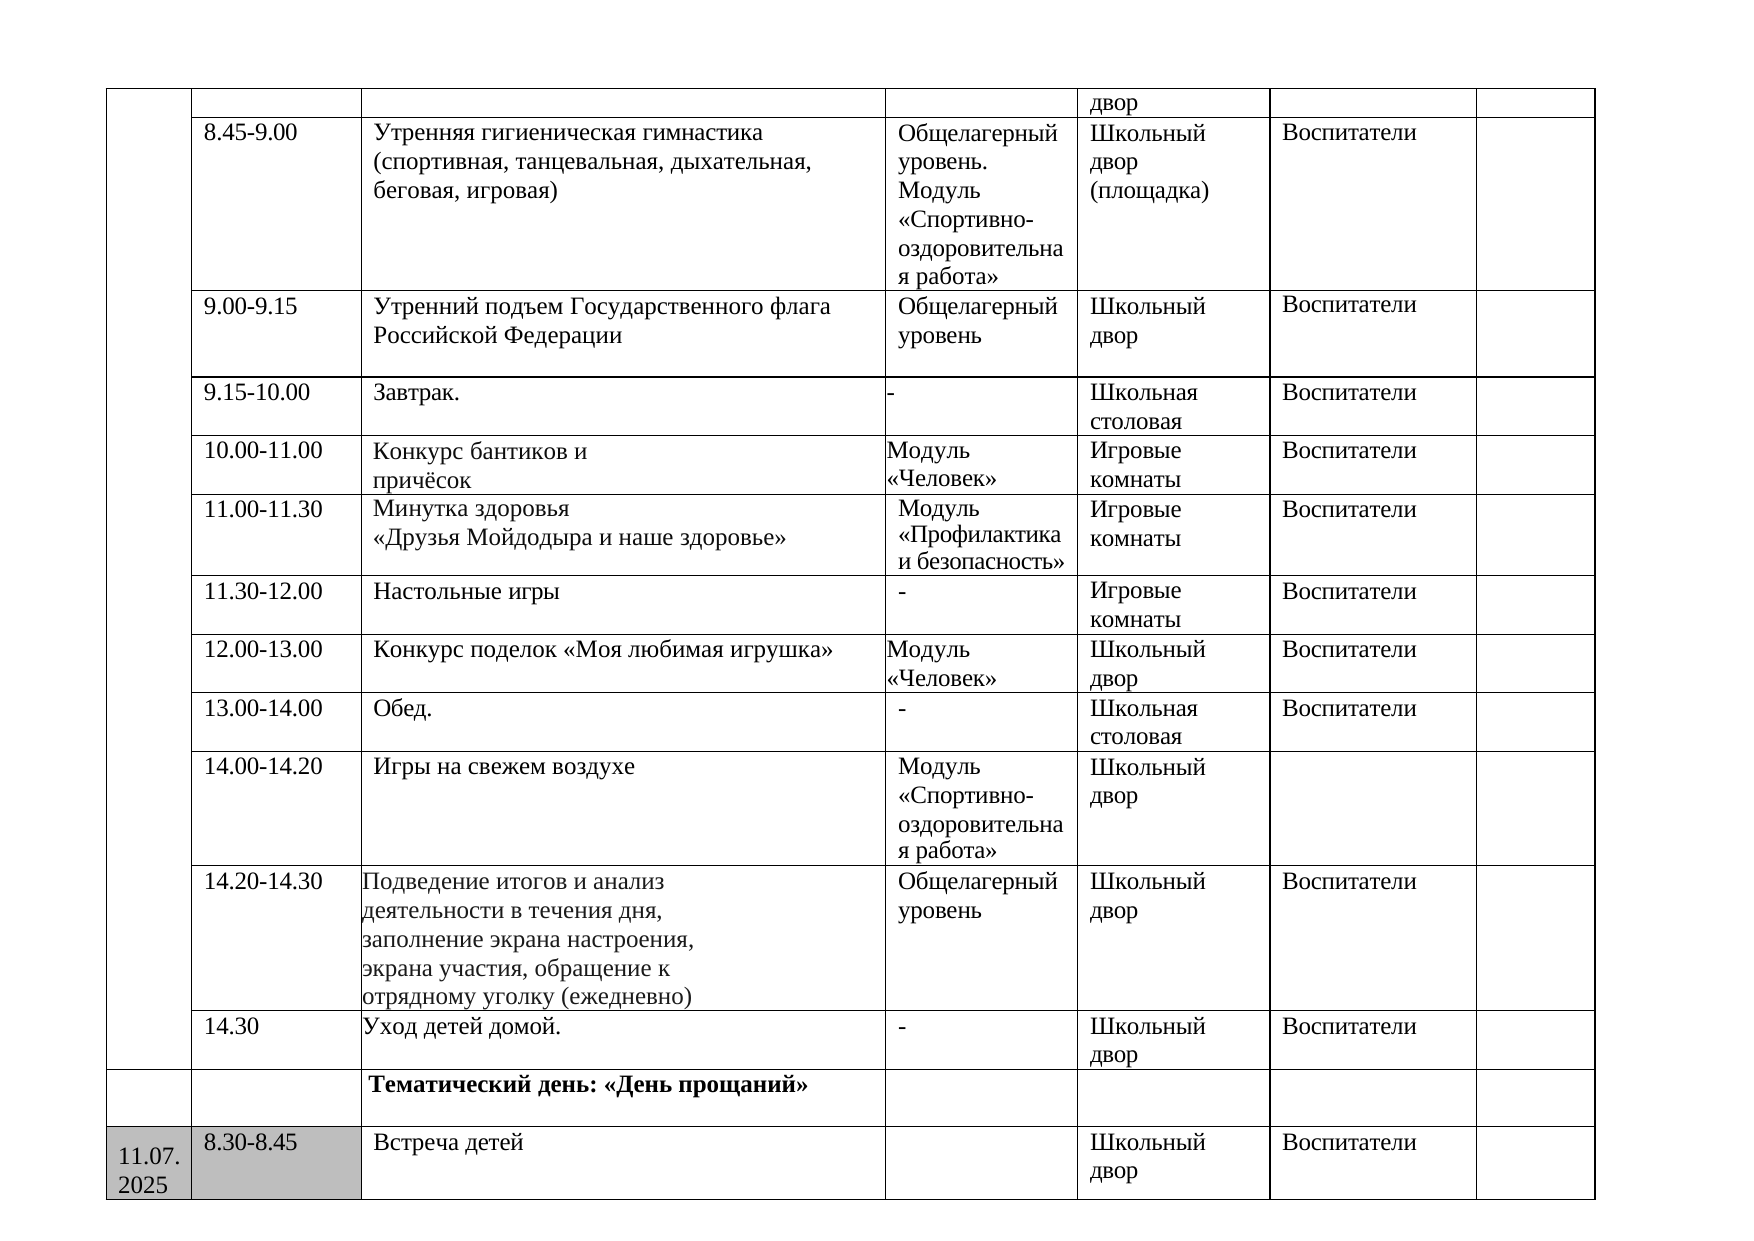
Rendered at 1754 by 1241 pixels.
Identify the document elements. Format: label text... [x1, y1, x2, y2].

table_cell Школьная столовая [1078, 693, 1269, 751]
table_cell Школьная столовая [1078, 378, 1269, 435]
table_cell Игровые комнаты [1078, 576, 1269, 633]
table_cell [107, 1070, 191, 1126]
table_cell Игровые комнаты [1078, 495, 1269, 575]
table_cell Минутка здоровья «Друзья Мойдодыра и наше здоровье» [362, 495, 885, 575]
table_cell 9.15-10.00 [192, 378, 361, 435]
table_cell [1477, 1070, 1594, 1126]
table_cell Утренняя гигиеническая гимнастика (спортивная, танцевальная, дыхательная, беговая, игровая) [362, 118, 885, 290]
table_cell [1477, 436, 1594, 493]
table_cell Тематический день: «День прощаний» [362, 1070, 885, 1126]
table_cell [1477, 693, 1594, 751]
table_cell [1477, 576, 1594, 633]
table_cell Игры на свежем воздухе [362, 752, 885, 865]
table_cell 14.30 [192, 1011, 361, 1069]
table_cell 9.00-9.15 [192, 291, 361, 376]
table_cell Общелагерный уровень [886, 291, 1077, 376]
table_cell 14.00-14.20 [192, 752, 361, 865]
table_cell Воспитатели [1271, 866, 1476, 1010]
table_cell Воспитатели [1271, 693, 1476, 751]
table_header [886, 89, 1077, 117]
table_cell Воспитатели [1271, 436, 1476, 493]
table_cell - [886, 1011, 1077, 1069]
table_header [362, 89, 885, 117]
table_cell [1477, 866, 1594, 1010]
table_cell Подведение итогов и анализ деятельности в течения дня, заполнение экрана настроения, экрана участия, обращение к отрядному уголку (ежедневно) [362, 981, 885, 1010]
table_cell [1477, 752, 1594, 865]
table_cell Обед. [362, 693, 885, 751]
table_cell Школьный двор [1078, 752, 1269, 865]
table_cell Воспитатели [1271, 1011, 1476, 1069]
table_cell Общелагерный уровень [886, 866, 1077, 1010]
table_cell 10.00-11.00 [192, 436, 361, 493]
table_cell [1477, 495, 1594, 575]
table_cell Настольные игры [362, 576, 885, 633]
table_header [1477, 89, 1594, 117]
table_cell [1477, 1011, 1594, 1069]
table_cell Модуль «Спортивно- оздоровительна я работа» [886, 752, 1077, 865]
table_cell [886, 1127, 1077, 1199]
table_cell - [886, 693, 1077, 751]
table_cell Школьный двор [1078, 1011, 1269, 1069]
table_cell Конкурс поделок «Моя любимая игрушка» [362, 635, 885, 692]
table_cell Воспитатели [1271, 378, 1476, 435]
table_cell - [886, 576, 1077, 633]
table_cell Конкурс бантиков и причёсок [362, 436, 885, 493]
table_cell 12.00-13.00 [192, 635, 361, 692]
table_cell Уход детей домой. [362, 1011, 885, 1069]
table_cell [1078, 1070, 1269, 1126]
table_cell Общелагерный уровень. Модуль «Спортивно- оздоровительна я работа» [886, 118, 1077, 290]
table_cell Воспитатели [1271, 118, 1476, 290]
table_cell - [886, 378, 1077, 435]
table_cell Школьный двор [1078, 635, 1269, 692]
table_cell 11.07.2025 [107, 1127, 191, 1199]
table_cell 8.45-9.00 [192, 118, 361, 290]
table_cell [1271, 1070, 1476, 1126]
table_cell Модуль «Человек» [886, 436, 1077, 493]
table_cell [886, 1070, 1077, 1126]
table_cell 14.20-14.30 [192, 866, 361, 1010]
table_header двор [1078, 89, 1269, 117]
table_header [192, 89, 361, 117]
table_cell [1477, 118, 1594, 290]
table_cell Встреча детей [362, 1127, 885, 1199]
table_cell [1477, 291, 1594, 376]
table_cell [192, 1070, 361, 1126]
table_cell 11.00-11.30 [192, 495, 361, 575]
table_cell Воспитатели [1271, 1127, 1476, 1199]
table_cell [1477, 1127, 1594, 1199]
table_cell Утренний подъем Государственного флага Российской Федерации [362, 291, 885, 376]
table_cell [1477, 635, 1594, 692]
table_header [107, 89, 191, 1069]
table_cell Воспитатели [1271, 291, 1476, 376]
table_cell Завтрак. [362, 378, 885, 435]
table_header [1271, 89, 1476, 117]
table_cell Воспитатели [1271, 576, 1476, 633]
table_cell 8.30-8.45 [192, 1127, 361, 1199]
table_cell Школьный двор [1078, 1127, 1269, 1199]
table_cell Школьный двор (площадка) [1078, 118, 1269, 290]
table_cell Воспитатели [1271, 635, 1476, 692]
table_cell Модуль «Человек» [886, 635, 1077, 692]
table_cell 13.00-14.00 [192, 693, 361, 751]
table_cell [1271, 752, 1476, 865]
table_cell Школьный двор [1078, 291, 1269, 376]
table_cell Воспитатели [1271, 495, 1476, 575]
table_cell Игровые комнаты [1078, 436, 1269, 493]
table_cell 11.30-12.00 [192, 576, 361, 633]
table_cell Школьный двор [1078, 866, 1269, 1010]
table_cell Модуль «Профилактика и безопасность» [886, 495, 1077, 575]
table_cell [1477, 378, 1594, 435]
